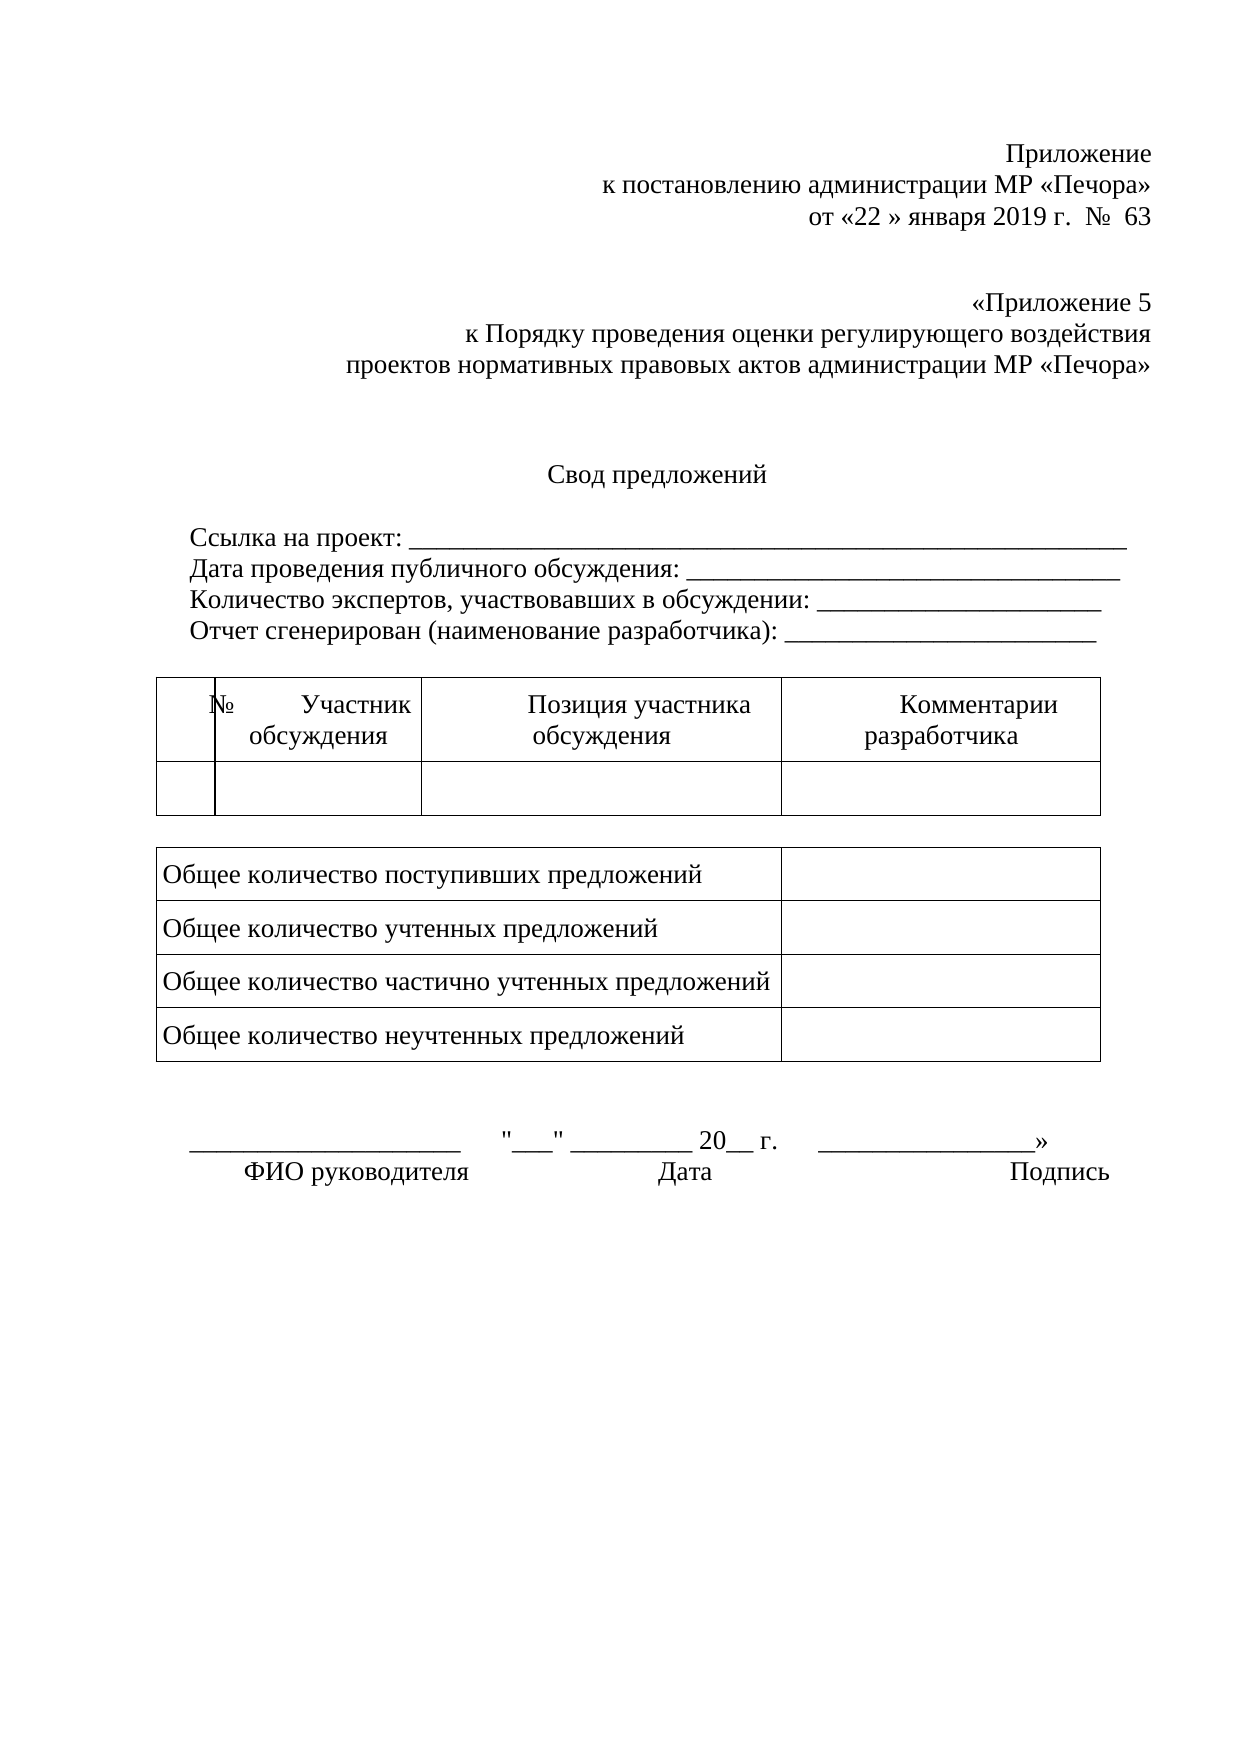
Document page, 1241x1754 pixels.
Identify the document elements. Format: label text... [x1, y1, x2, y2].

text Приложение [162, 137, 1152, 169]
table_cell [782, 1008, 1100, 1061]
table_header № [157, 678, 214, 761]
text ____________________ "___" _________ 20__ г. ________________» [162, 1124, 1152, 1155]
text от «22 » января 2019 г. № 63 [162, 200, 1152, 231]
table_cell [216, 762, 421, 814]
text ФИО руководителя Дата Подпись [162, 1155, 1152, 1186]
table_header Комментарии разработчика [782, 678, 1100, 761]
table_cell Общее количество учтенных предложений [157, 901, 781, 954]
text «Приложение 5 [162, 286, 1152, 317]
text к Порядку проведения оценки регулирующего воздействия [162, 317, 1152, 348]
text к постановлению администрации МР «Печора» [162, 169, 1152, 200]
table_header Участник обсуждения [216, 678, 421, 761]
table_cell Общее количество неучтенных предложений [157, 1008, 781, 1061]
table_header Позиция участника обсуждения [422, 678, 781, 761]
table_cell Общее количество частично учтенных предложений [157, 955, 781, 1007]
text проектов нормативных правовых актов администрации МР «Печора» [162, 348, 1152, 379]
text Свод предложений [162, 458, 1152, 490]
table_cell [422, 762, 781, 814]
table_header [782, 848, 1100, 900]
table_cell [782, 762, 1100, 814]
text Количество экспертов, участвовавших в обсуждении: _____________________ [162, 583, 1152, 614]
text Отчет сгенерирован (наименование разработчика): _______________________ [162, 614, 1152, 645]
table_cell [782, 901, 1100, 954]
text Ссылка на проект: _____________________________________________________ [162, 521, 1152, 552]
table_header Общее количество поступивших предложений [157, 848, 781, 900]
text Дата проведения публичного обсуждения: ________________________________ [162, 552, 1152, 583]
table_cell [782, 955, 1100, 1007]
table_cell [157, 762, 214, 814]
